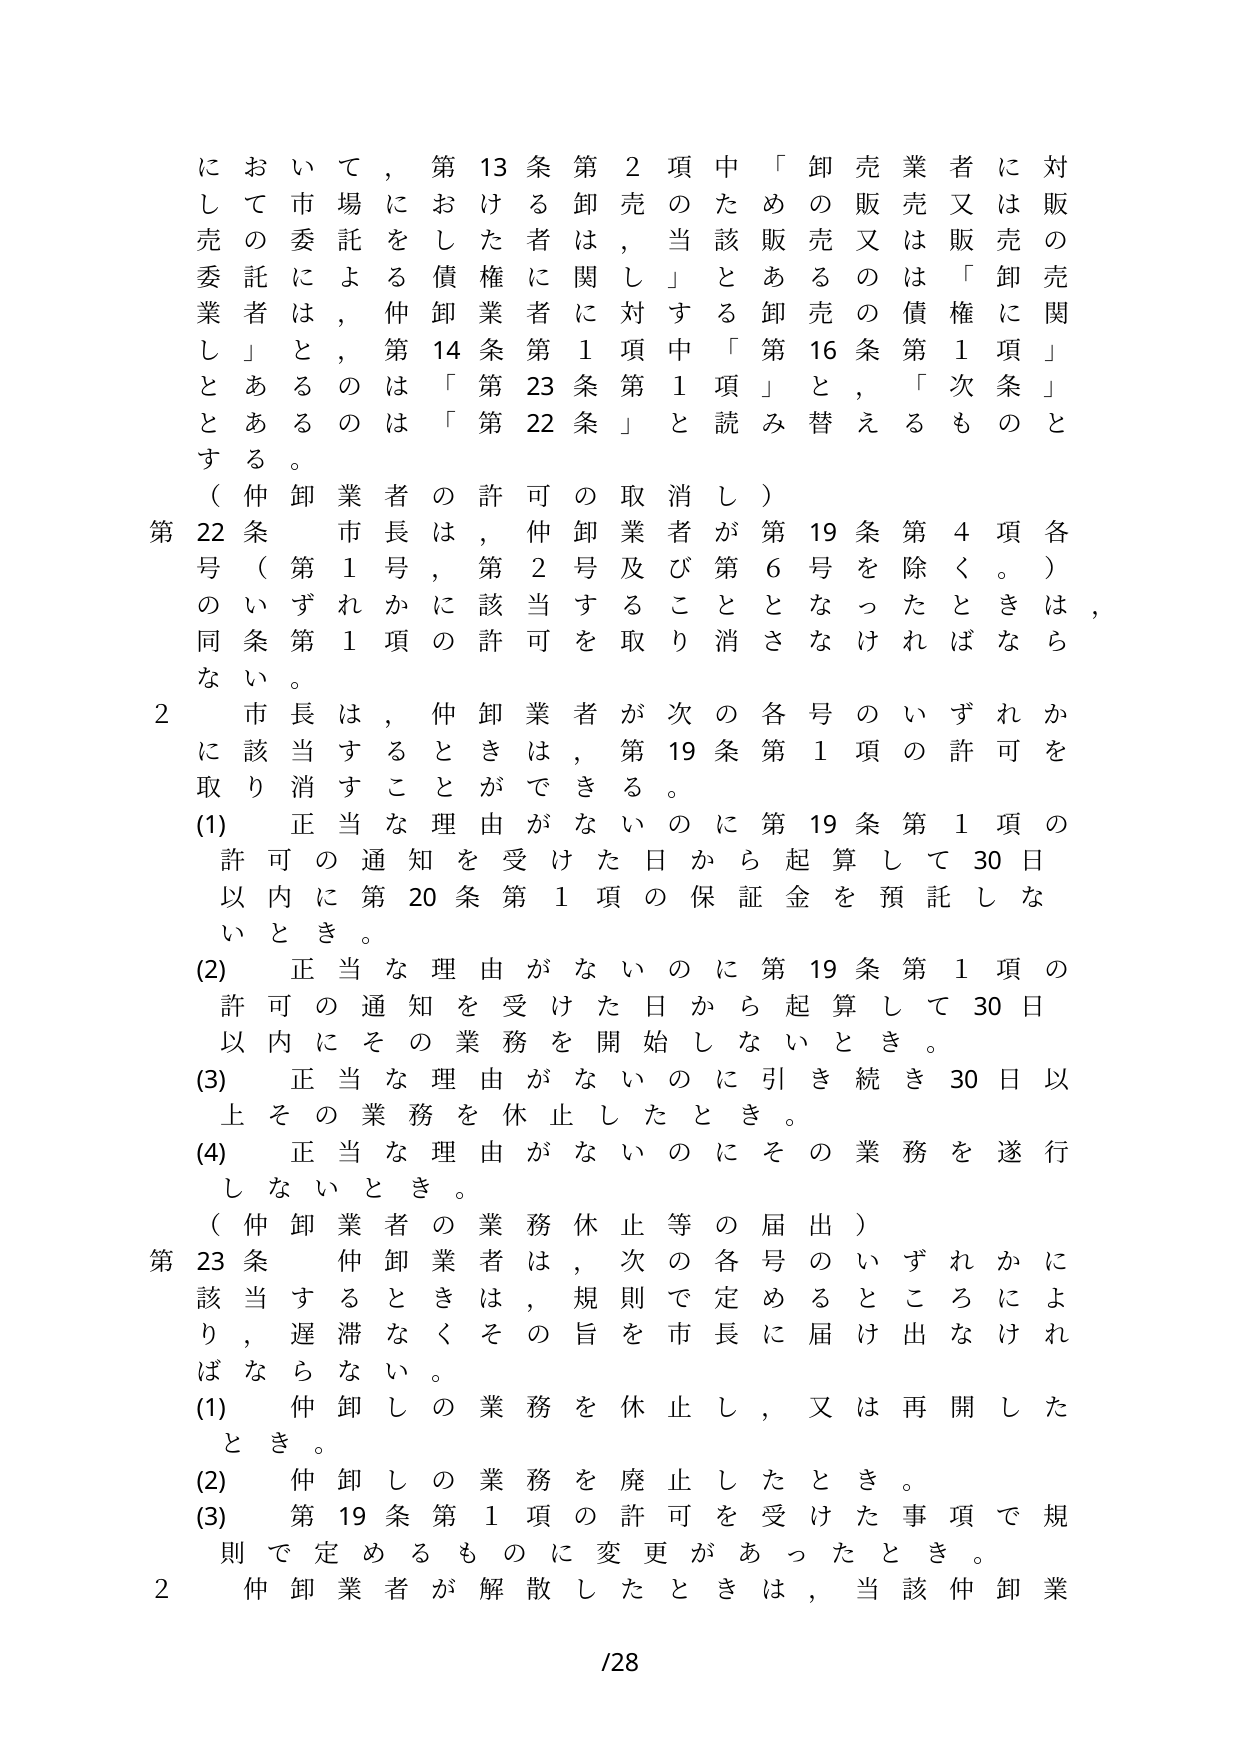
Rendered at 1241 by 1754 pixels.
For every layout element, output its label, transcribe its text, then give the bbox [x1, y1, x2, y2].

text (4) 正当な理由がないのにその業務を遂行しないとき。 [174, 1132, 1091, 1205]
text （仲卸業者の許可の取消し） [174, 476, 1091, 512]
text 第23条 仲卸業者は，次の各号のいずれかに該当するときは，規則で定めるところにより，遅滞なくその旨を市長に届け出なければならない。 [149, 1242, 1091, 1387]
text （仲卸業者の業務休止等の届出） [174, 1205, 1091, 1242]
text (3) 第19条第１項の許可を受けた事項で規則で定めるものに変更があったとき。 [174, 1497, 1091, 1570]
text (1) 正当な理由がないのに第19条第１項の許可の通知を受けた日から起算して30日以内に第20条第１項の保証金を預託しないとき。 [174, 804, 1091, 950]
text (2) 仲卸しの業務を廃止したとき。 [174, 1460, 1091, 1497]
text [149, 1570, 1091, 1606]
text (3) 正当な理由がないのに引き続き30日以上その業務を休止したとき。 [174, 1059, 1091, 1132]
text (1) 仲卸しの業務を休止し，又は再開したとき。 [174, 1387, 1091, 1460]
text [149, 148, 1091, 476]
text ２ 市長は，仲卸業者が次の各号のいずれかに該当するときは，第19条第１項の許可を取り消すことができる。 [149, 695, 1091, 804]
text 第22条 市長は，仲卸業者が第19条第４項各号（第１号，第２号及び第６号を除く。）のいずれかに該当することとなったときは，同条第１項の許可を取り消さなければならない。 [149, 512, 1091, 695]
text (2) 正当な理由がないのに第19条第１項の許可の通知を受けた日から起算して30日以内にその業務を開始しないとき。 [174, 950, 1091, 1059]
